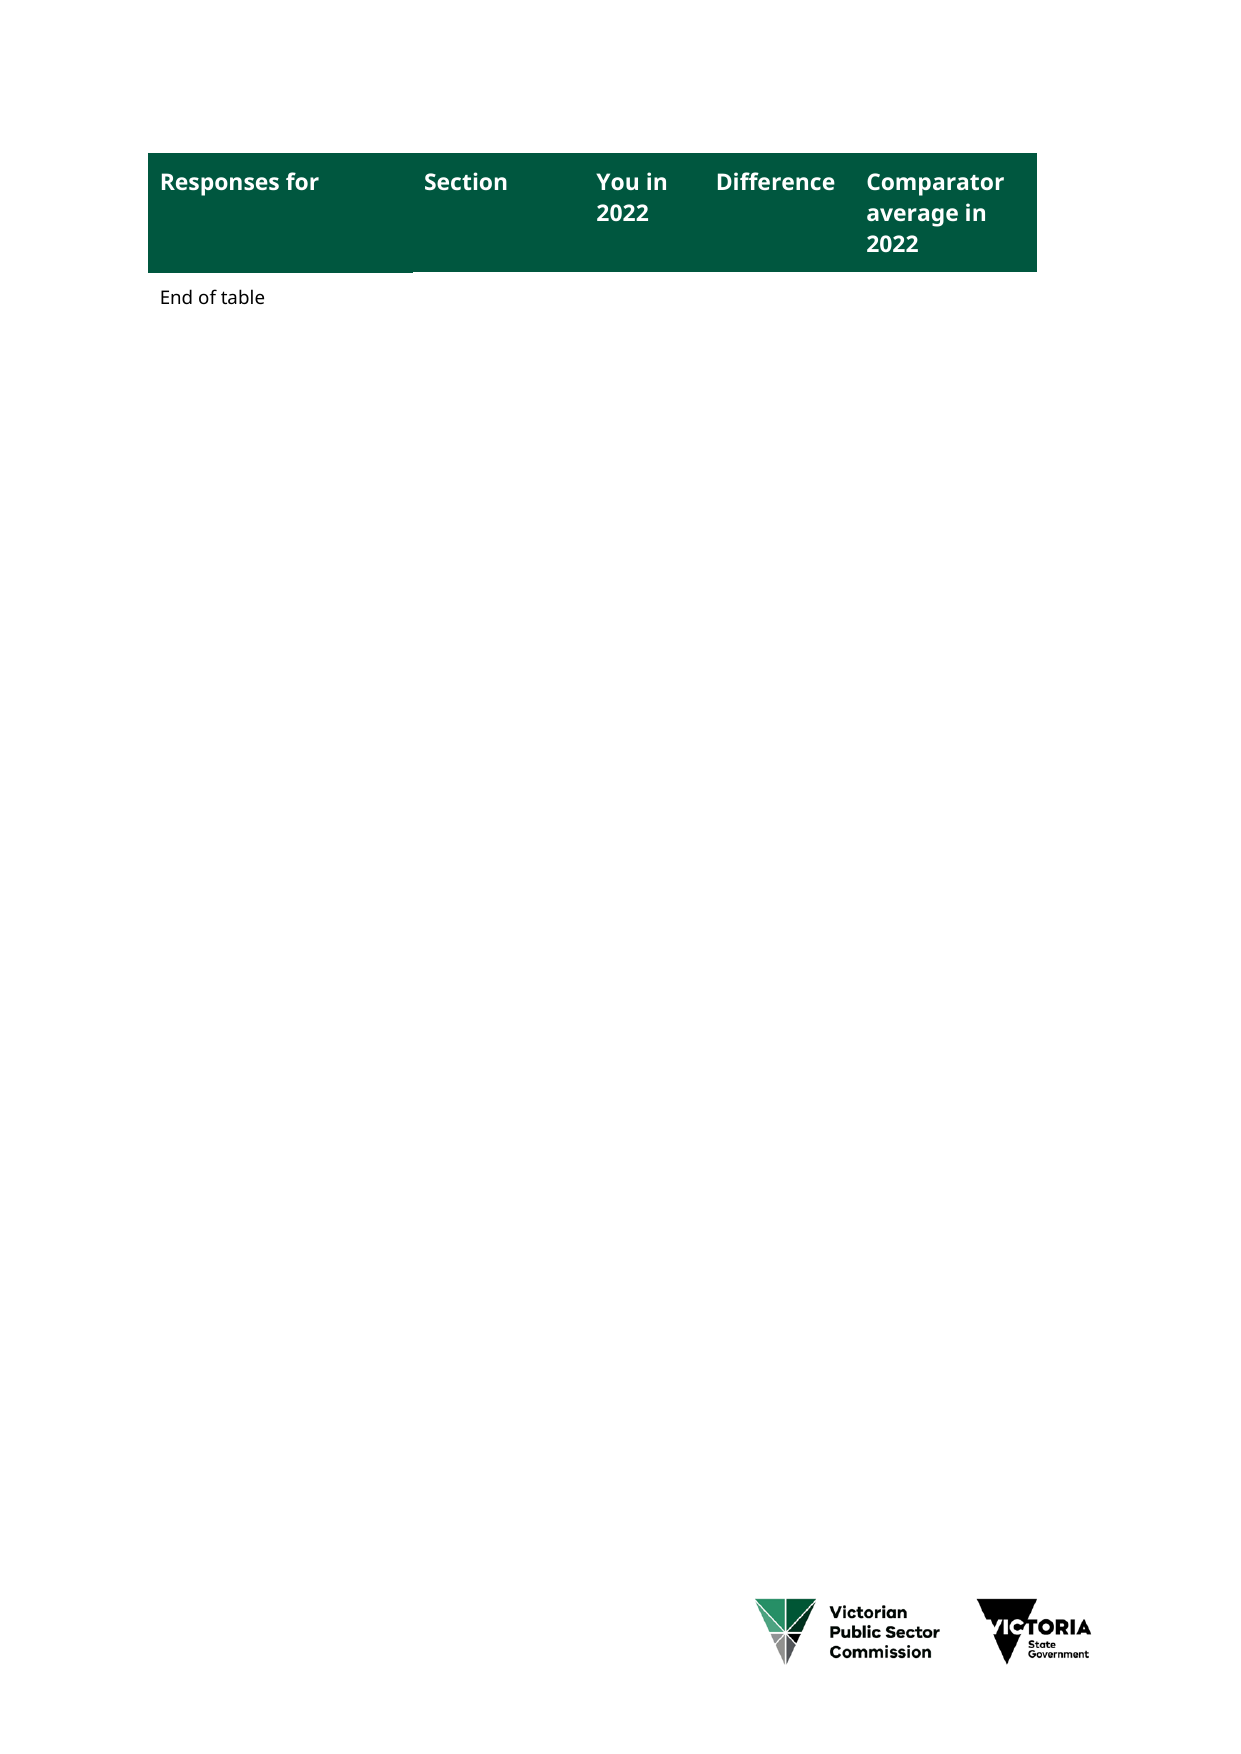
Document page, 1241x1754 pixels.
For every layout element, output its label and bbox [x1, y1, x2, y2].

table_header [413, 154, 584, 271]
picture [754, 1598, 1093, 1666]
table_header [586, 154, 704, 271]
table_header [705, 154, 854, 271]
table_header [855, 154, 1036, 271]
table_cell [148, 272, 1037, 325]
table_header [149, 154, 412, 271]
